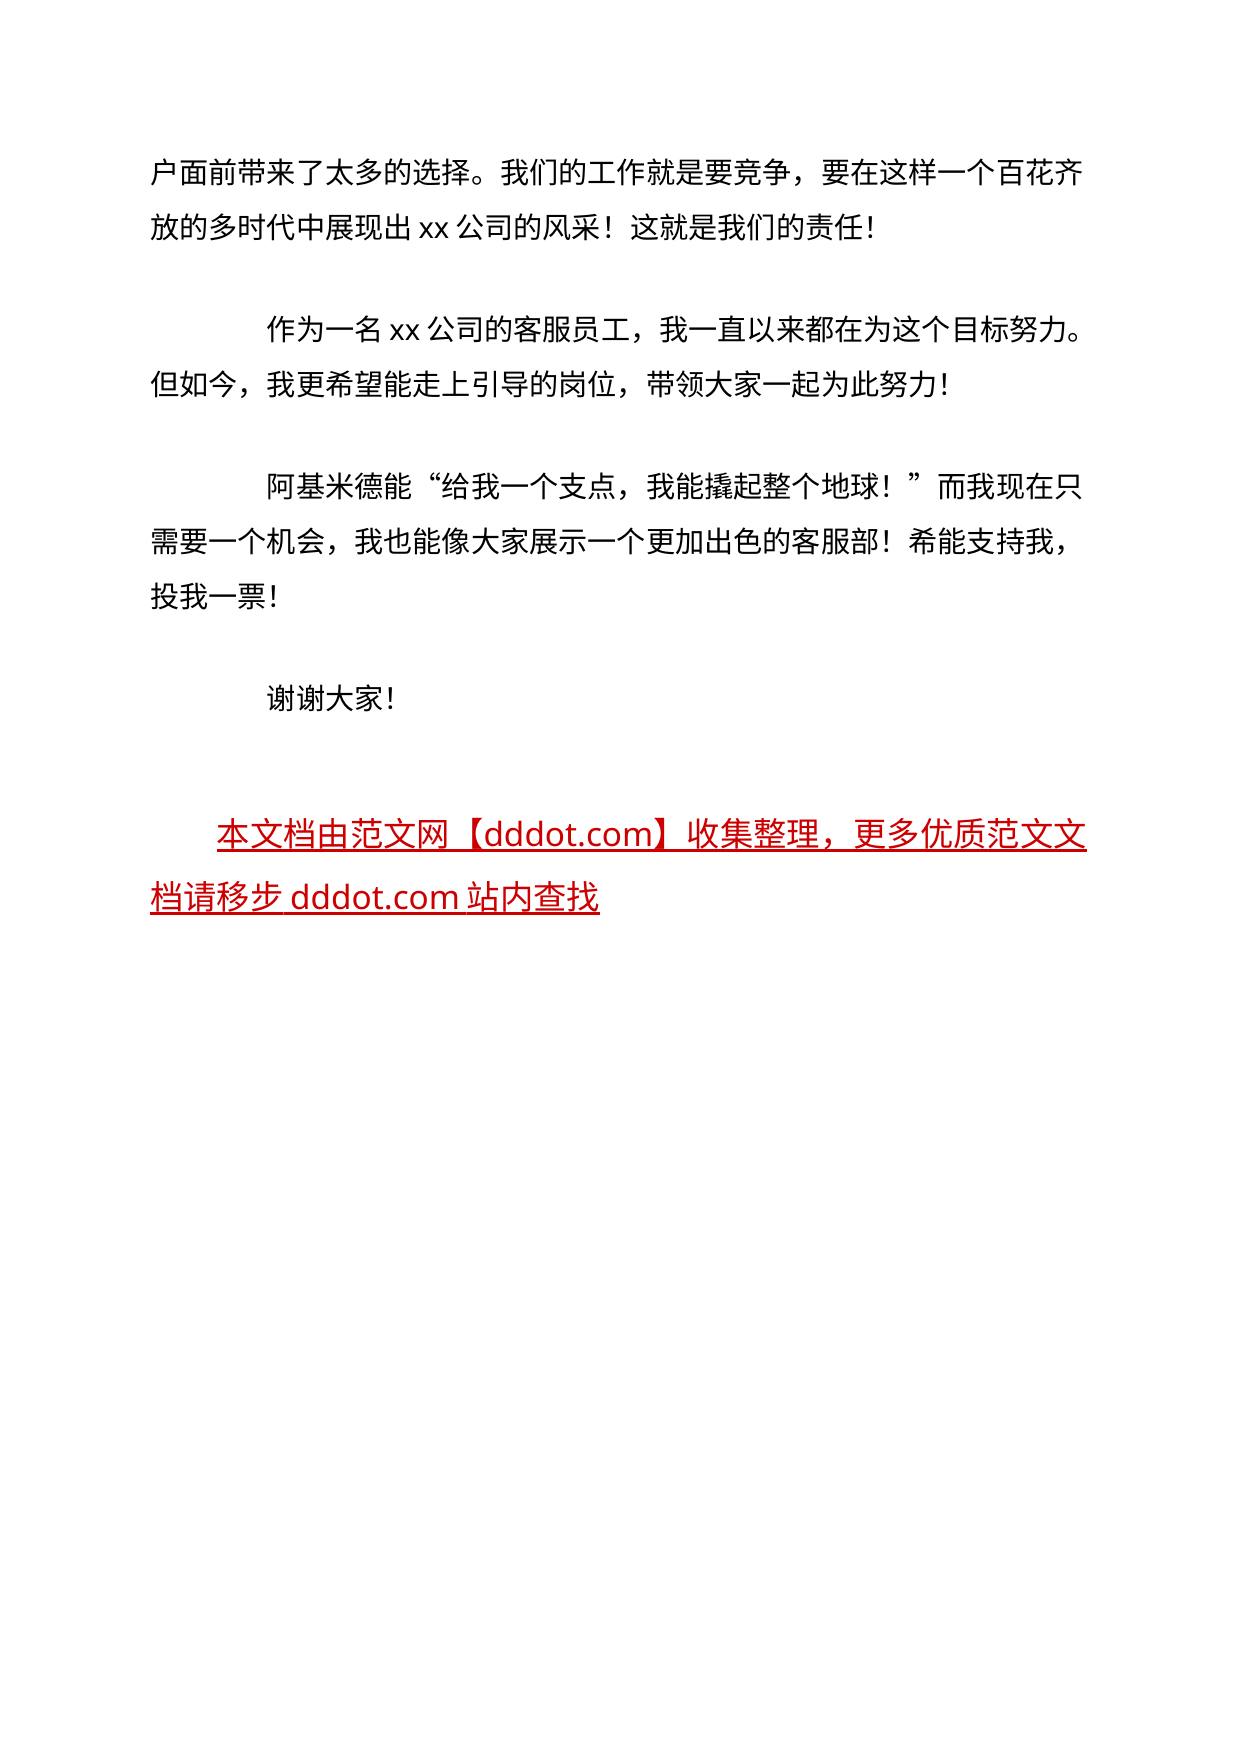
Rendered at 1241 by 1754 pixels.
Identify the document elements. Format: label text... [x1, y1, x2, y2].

text 作为一名xx公司的客服员工，我一直以来都在为这个目标努力。但如今，我更希望能走上引导的岗位，带领大家一起为此努力！ [150, 307, 1090, 404]
text 本文档由范文网【dddot.com】收集整理，更多优质范文文档请移步dddot.com站内查找 [150, 808, 1090, 919]
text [150, 150, 1090, 247]
text 谢谢大家！ [150, 675, 1090, 717]
text 阿基米德能“给我一个支点，我能撬起整个地球！”而我现在只需要一个机会，我也能像大家展示一个更加出色的客服部！希能支持我，投我一票！ [150, 464, 1090, 616]
